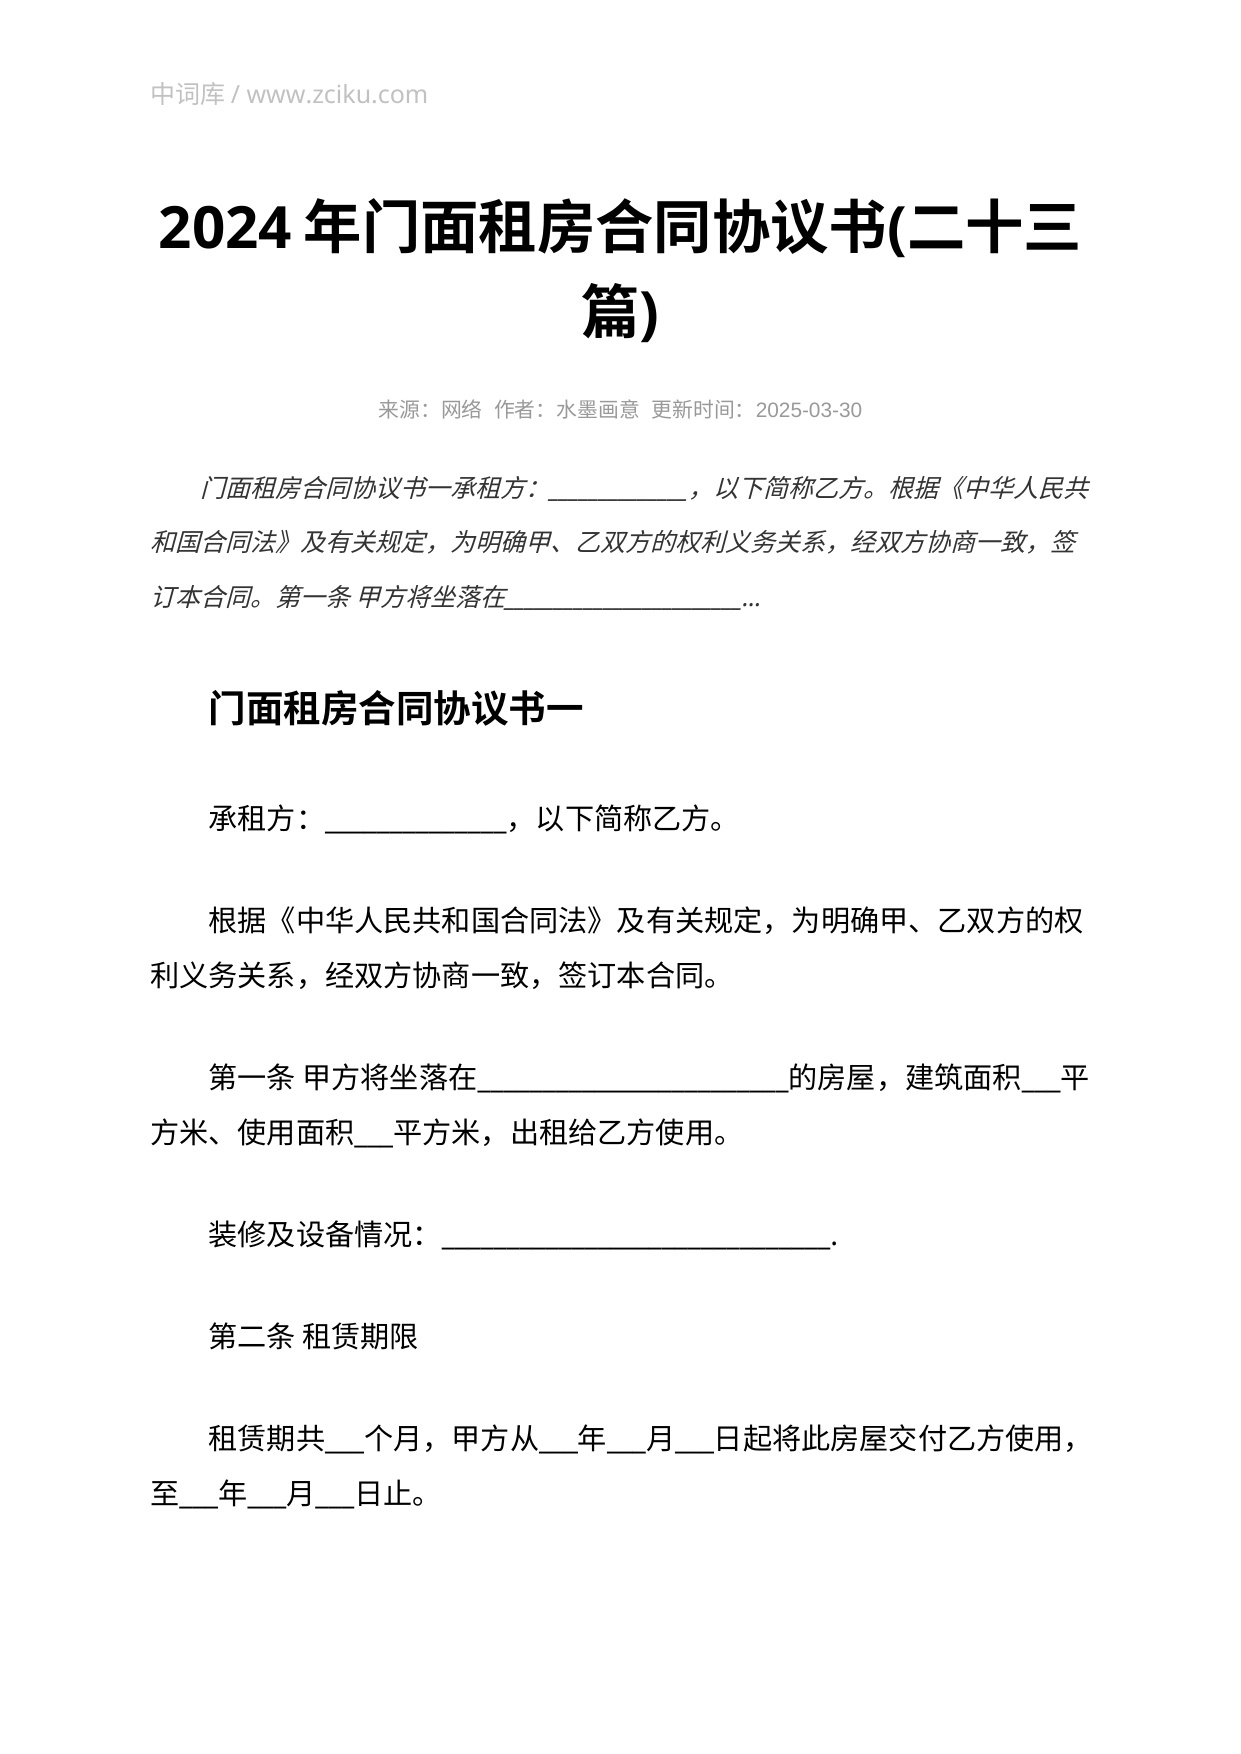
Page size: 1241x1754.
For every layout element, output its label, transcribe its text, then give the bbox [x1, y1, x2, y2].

text 根据《中华人民共和国合同法》及有关规定，为明确甲、乙双方的权利义务关系，经双方协商一致，签订本合同。 [150, 898, 1090, 995]
subtitle 2024年门面租房合同协议书(二十三篇) [150, 181, 1090, 351]
text 门面租房合同协议书一 [150, 678, 1090, 733]
text 第二条 租赁期限 [150, 1313, 1090, 1356]
text 承租方：______________，以下简称乙方。 [150, 796, 1090, 838]
text 门面租房合同协议书一承租方：______________，以下简称乙方。根据《中华人民共和国合同法》及有关规定，为明确甲、乙双方的权利义务关系，经双方协商一致，签订本合同。第一条 甲方将坐落在________________________... [150, 468, 1090, 613]
text 来源：网络 作者：水墨画意 更新时间：2025-03-30 [150, 398, 1090, 422]
text 租赁期共___个月，甲方从___年___月___日起将此房屋交付乙方使用，至___年___月___日止。 [150, 1415, 1090, 1513]
text 第一条 甲方将坐落在________________________的房屋，建筑面积___平方米、使用面积___平方米，出租给乙方使用。 [150, 1054, 1090, 1152]
text 装修及设备情况：______________________________. [150, 1212, 1090, 1254]
